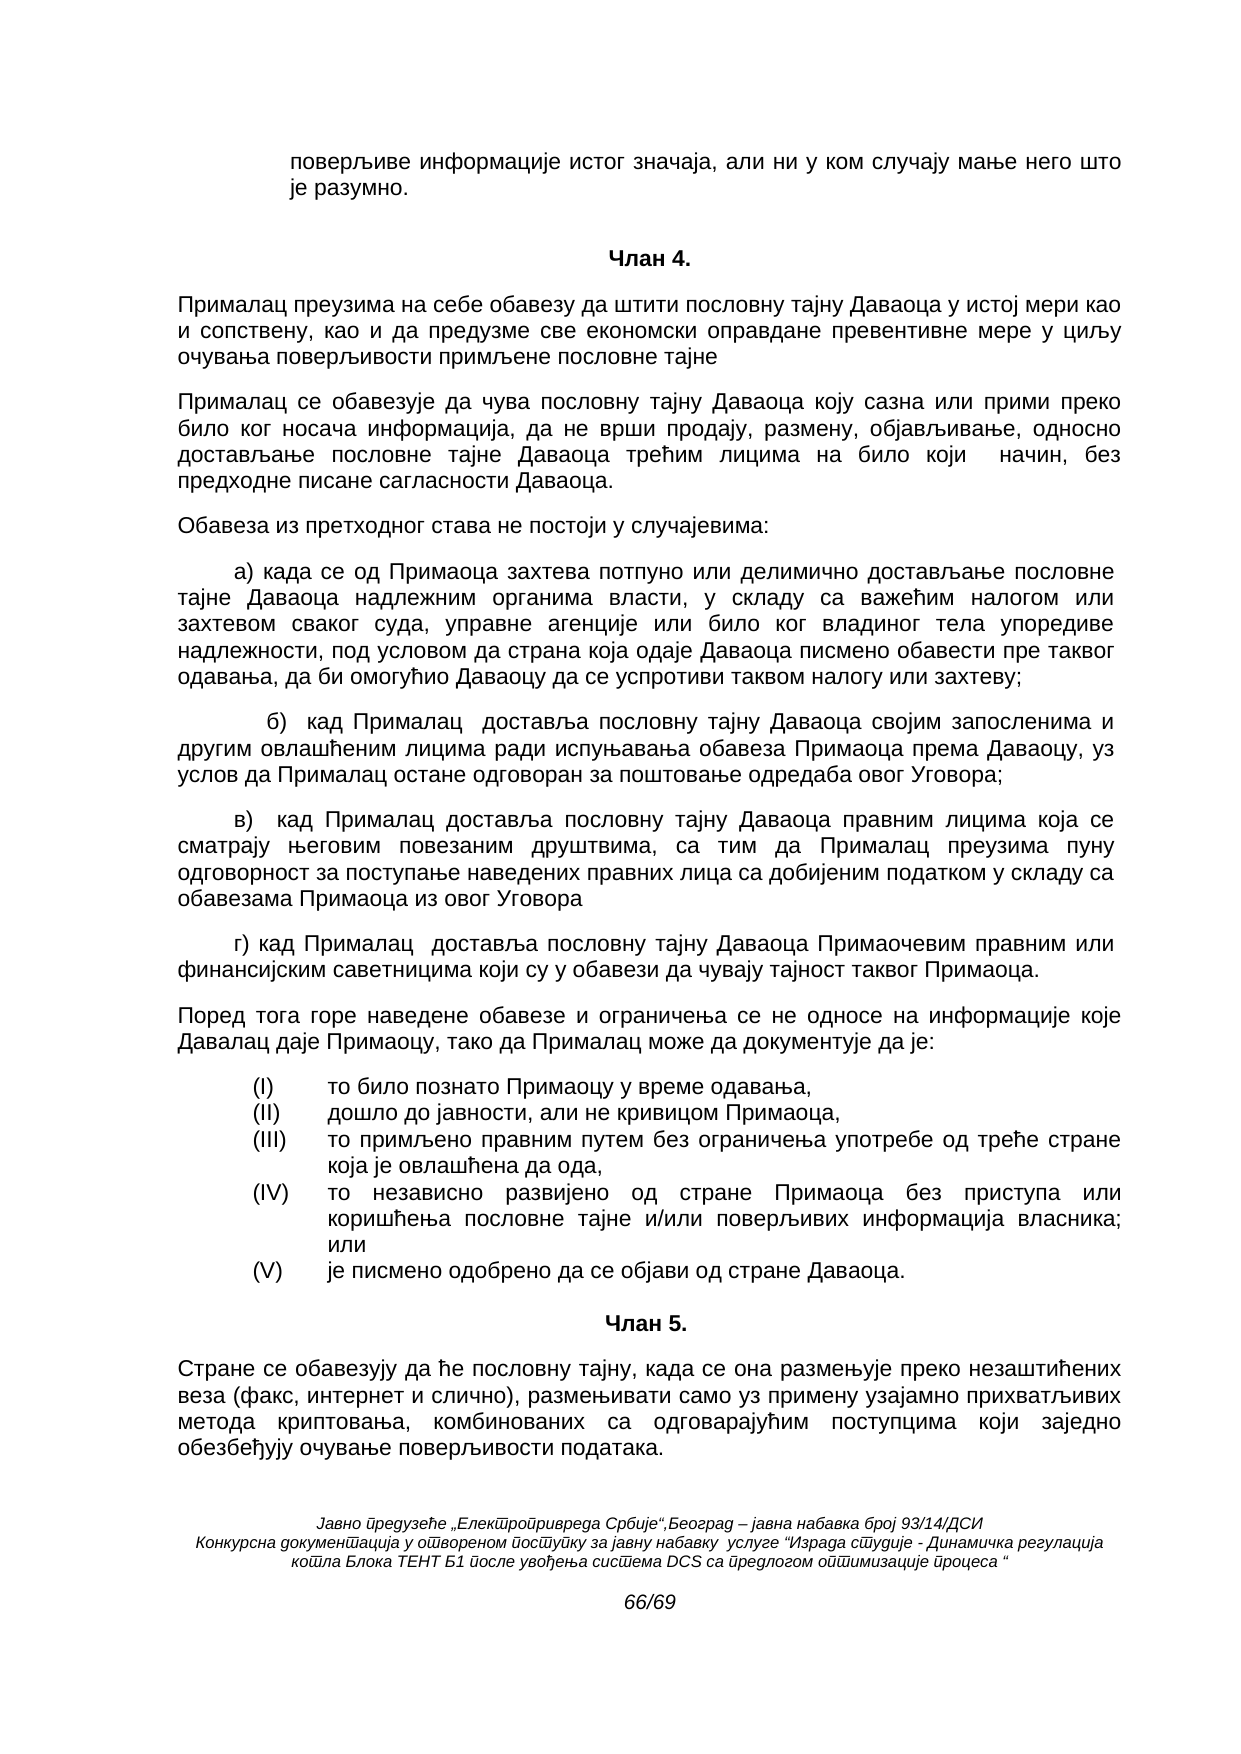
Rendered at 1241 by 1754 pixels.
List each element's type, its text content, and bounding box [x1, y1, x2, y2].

text б) кад Прималац доставља пословну тајну Даваоца својим запосленима и другим овлашћеним лицима ради испуњавања обавеза Примаоца према Даваоцу, уз услов да Прималац остане одговоран за поштовање одредаба овог Уговора; [177, 708, 1115, 787]
text в) кад Прималац доставља пословну тајну Даваоца правним лицима која се сматрају његовим повезаним друштвима, са тим да Прималац преузима пуну одговорност за поступање наведених правних лица са добијеним податком у складу са обавезама Примаоца из овог Уговора [177, 806, 1115, 911]
text Поред тога горе наведене обавезе и ограничења се не односе на информације које Давалац даје Примаоцу, тако да Прималац може да документује да је: [177, 1002, 1122, 1054]
text а) када се од Примаоца захтева потпуно или делимично достављање пословне тајне Даваоца надлежним органима власти, у складу са важећим налогом или захтевом сваког суда, управне агенције или било ког владиног тела упоредиве надлежности, под условом да страна која одаје Даваоца писмено обавести пре таквог одавања, да би омогућио Даваоцу да се успротиви таквом налогу или захтеву; [177, 558, 1115, 689]
text Члан 5. [177, 1310, 1115, 1337]
text Члан 4. [177, 245, 1122, 272]
list то примљено правним путем без ограничења употребе од треће стране која је овлашћена да ода, [252, 1126, 1122, 1178]
list је писмено одобрено да се објави од стране Даваоца. [252, 1257, 1122, 1284]
list то било познато Примаоцу у време одавања, [252, 1073, 1122, 1099]
text г) кад Прималац доставља пословну тајну Даваоца Примаочевим правним или финансијским саветницима који су у обавези да чувају тајност таквог Примаоца. [177, 930, 1115, 983]
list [215, 148, 1122, 200]
text Прималац се обавезује да чува пословну тајну Даваоца коју сазна или прими преко било ког носача информација, да не врши продају, размену, објављивање, односно достављање пословне тајне Даваоца трећим лицима на било који начин, без предходне писане сагласности Даваоца. [177, 388, 1122, 494]
list дошло до јавности, али не кривицом Примаоца, [252, 1099, 1122, 1126]
list то независно развијено од стране Примаоца без приступа или коришћења пословне тајне и/или поверљивих информација власника; или [252, 1178, 1122, 1257]
text Прималац преузима на себе обавезу да штити пословну тајну Даваоца у истој мери као и сопствену, као и да предузме све економски оправдане превентивне мере у циљу очувања поверљивости примљене пословне тајне [177, 291, 1122, 369]
text Стране се обавезују да ће пословну тајну, када се она размењује преко незаштићених веза (факс, интернет и слично), размењивати само уз примену узајамно прихватљивих метода криптовања, комбинованих са одговарајућим поступцима који заједно обезбеђују очување поверљивости података. [177, 1355, 1122, 1461]
text Обавеза из претходног става не постоји у случајевима: [177, 512, 1122, 539]
